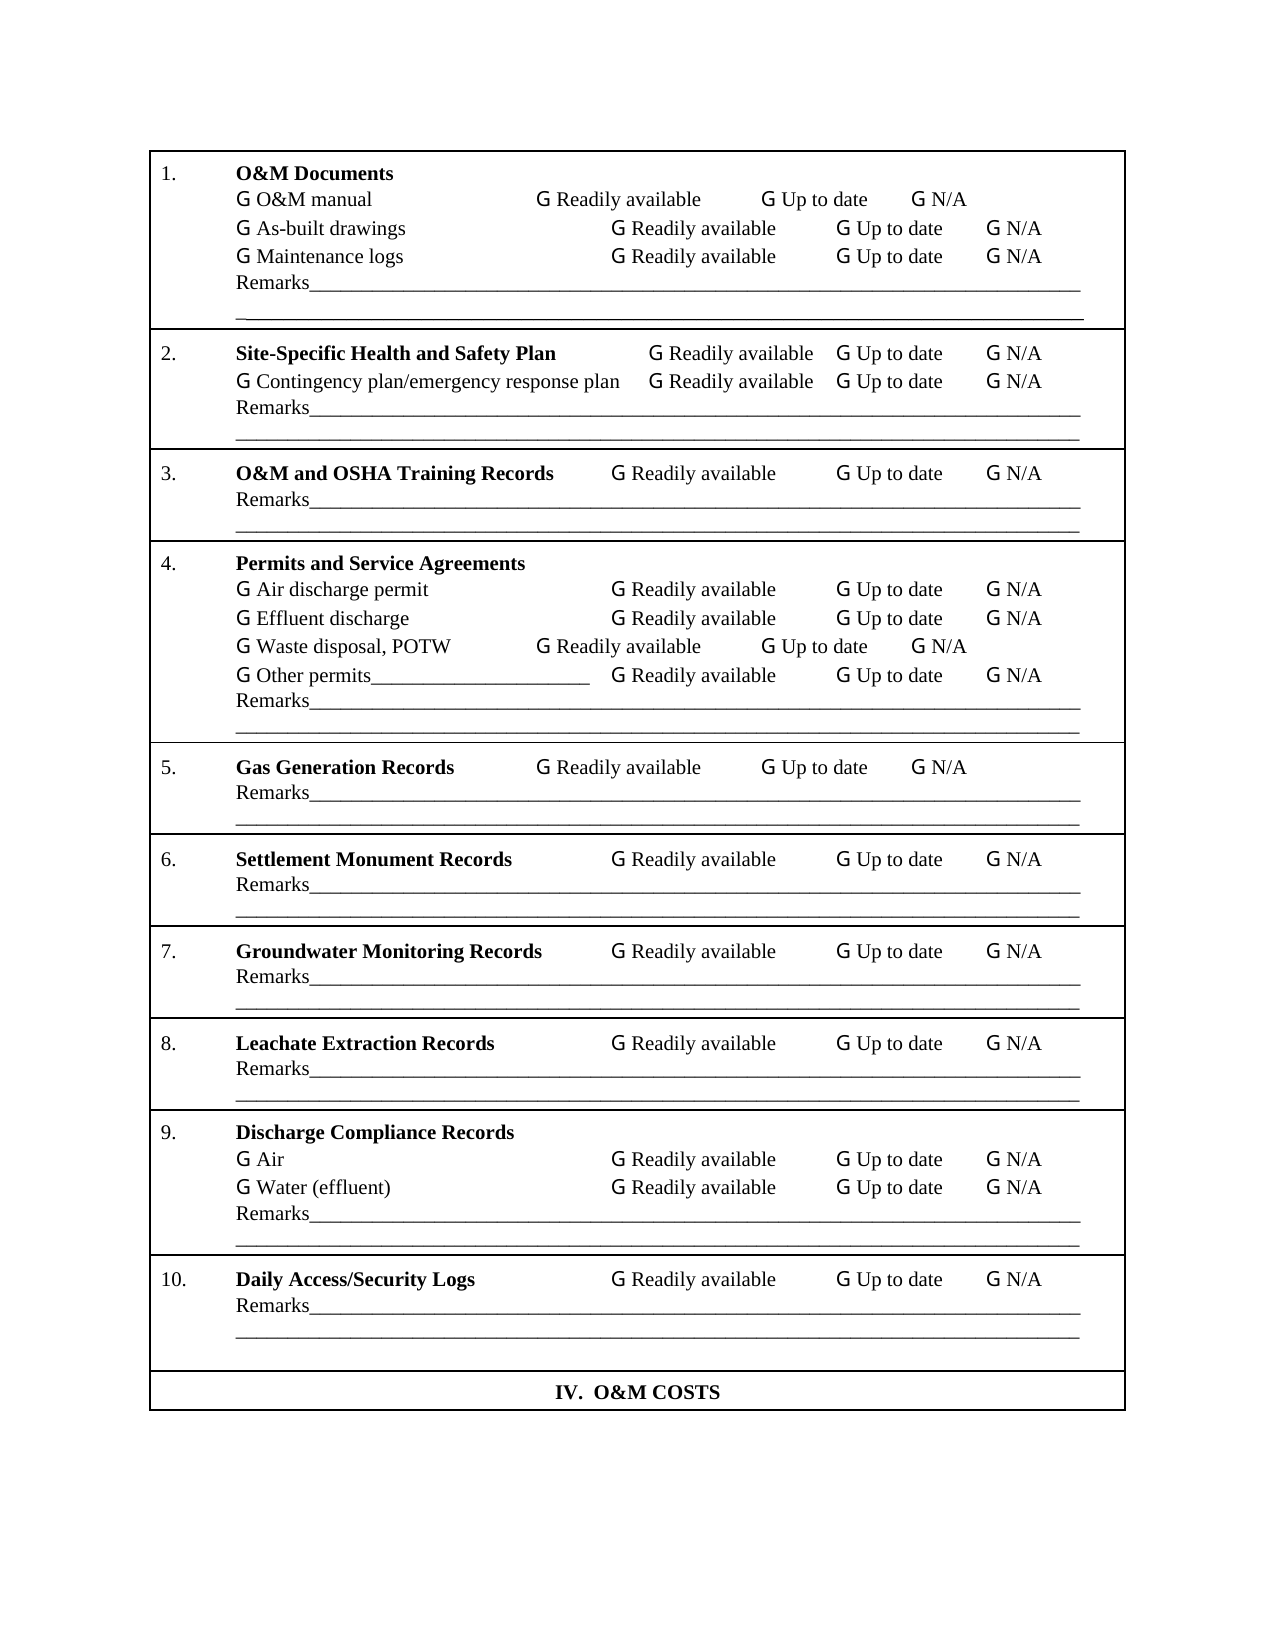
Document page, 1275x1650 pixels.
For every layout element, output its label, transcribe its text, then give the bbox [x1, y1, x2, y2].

table_cell 6. Settlement Monument Records G Readily available G Up to date G N/A Remarks__________________________________________________________________________ _________________________________________________________________________________ [151, 835, 1124, 925]
table_cell 3. O&M and OSHA Training Records G Readily available G Up to date G N/A Remarks__________________________________________________________________________ _________________________________________________________________________________ [151, 450, 1124, 540]
table_cell IV. O&M COSTS [151, 1372, 1124, 1409]
table_cell 7. Groundwater Monitoring Records G Readily available G Up to date G N/A Remarks__________________________________________________________________________ _________________________________________________________________________________ [151, 927, 1124, 1017]
table_cell 1. O&M Documents G O&M manual G Readily available G Up to date G N/A G As-built drawings G Readily available G Up to date G N/A G Maintenance logs G Readily available G Up to date G N/A Remarks__________________________________________________________________________ ____________________________________________________________________ [151, 152, 1124, 328]
table_cell 2. Site-Specific Health and Safety Plan G Readily available G Up to date G N/A G Contingency plan/emergency response plan G Readily available G Up to date G N/A Remarks__________________________________________________________________________ _________________________________________________________________________________ [151, 330, 1124, 448]
table_cell 9. Discharge Compliance Records G Air G Readily available G Up to date G N/A G Water (effluent) G Readily available G Up to date G N/A Remarks__________________________________________________________________________ _________________________________________________________________________________ [151, 1111, 1124, 1254]
table_cell 8. Leachate Extraction Records G Readily available G Up to date G N/A Remarks__________________________________________________________________________ _________________________________________________________________________________ [151, 1019, 1124, 1109]
table_cell 4. Permits and Service Agreements G Air discharge permit G Readily available G Up to date G N/A G Effluent discharge G Readily available G Up to date G N/A G Waste disposal, POTW G Readily available G Up to date G N/A G Other permits_____________________ G Readily available G Up to date G N/A Remarks__________________________________________________________________________ _________________________________________________________________________________ [151, 542, 1124, 741]
table_cell 10. Daily Access/Security Logs G Readily available G Up to date G N/A Remarks__________________________________________________________________________ _________________________________________________________________________________ [151, 1256, 1124, 1370]
table_cell 5. Gas Generation Records G Readily available G Up to date G N/A Remarks__________________________________________________________________________ _________________________________________________________________________________ [151, 743, 1124, 833]
